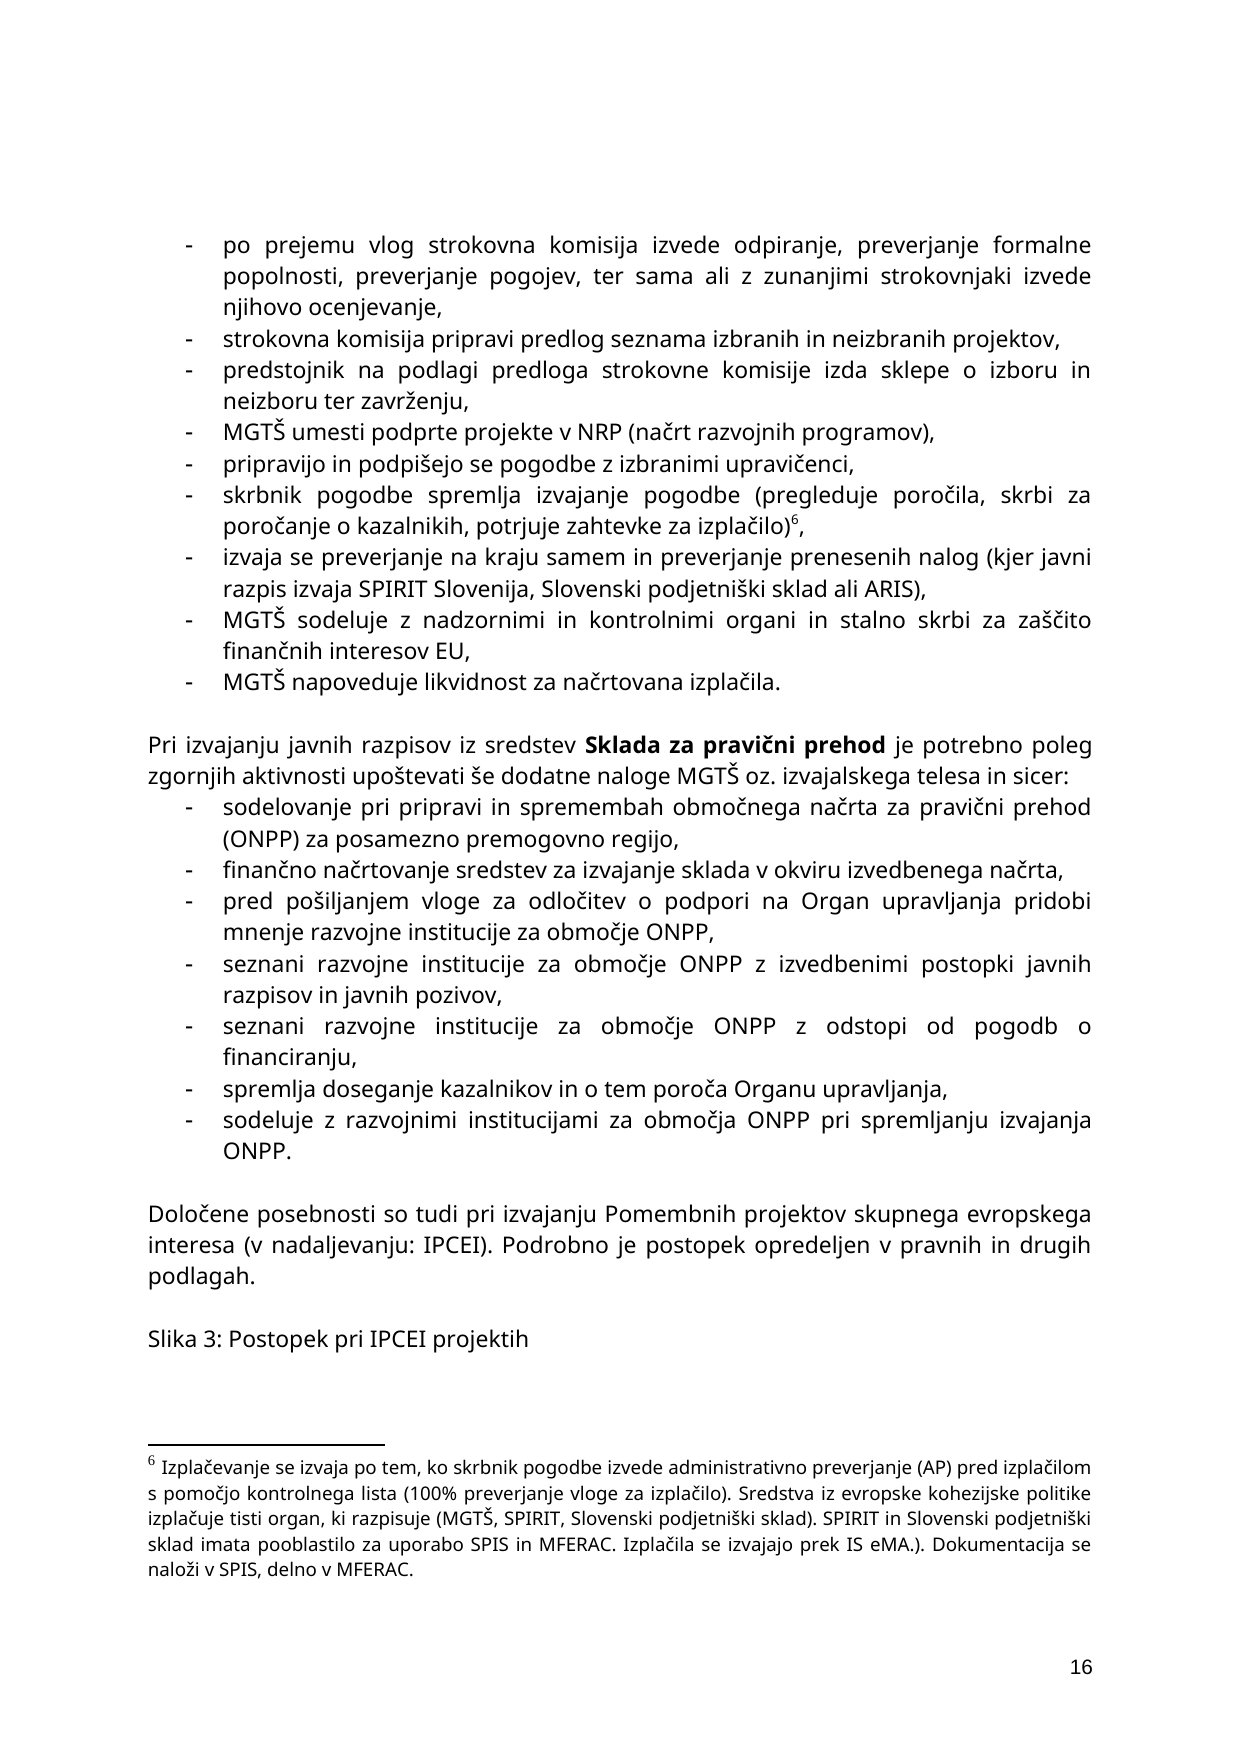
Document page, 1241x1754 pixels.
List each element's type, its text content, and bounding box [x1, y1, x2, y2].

list po prejemu vlog strokovna komisija izvede odpiranje, preverjanje formalne popolnosti, preverjanje pogojev, ter sama ali z zunanjimi strokovnjaki izvede njihovo ocenjevanje, [185, 229, 1093, 322]
list sodelovanje pri pripravi in spremembah območnega načrta za pravični prehod (ONPP) za posamezno premogovno regijo, [185, 791, 1093, 854]
list MGTŠ sodeluje z nadzornimi in kontrolnimi organi in stalno skrbi za zaščito finančnih interesov EU, [185, 604, 1093, 666]
text Pri izvajanju javnih razpisov iz sredstev Sklada za pravični prehod je potrebno poleg zgornjih aktivnosti upoštevati še dodatne naloge MGTŠ oz. izvajalskega telesa in sicer: [148, 729, 1093, 791]
text Določene posebnosti so tudi pri izvajanju Pomembnih projektov skupnega evropskega interesa (v nadaljevanju: IPCEI). Podrobno je postopek opredeljen v pravnih in drugih podlagah. [148, 1197, 1093, 1291]
list spremlja doseganje kazalnikov in o tem poroča Organu upravljanja, [185, 1072, 1093, 1104]
list izvaja se preverjanje na kraju samem in preverjanje prenesenih nalog (kjer javni razpis izvaja SPIRIT Slovenija, Slovenski podjetniški sklad ali ARIS), [185, 541, 1093, 604]
list seznani razvojne institucije za območje ONPP z odstopi od pogodb o financiranju, [185, 1010, 1093, 1072]
list pripravijo in podpišejo se pogodbe z izbranimi upravičenci, [185, 447, 1093, 479]
list pred pošiljanjem vloge za odločitev o podpori na Organ upravljanja pridobi mnenje razvojne institucije za območje ONPP, [185, 885, 1093, 947]
list sodeluje z razvojnimi institucijami za območja ONPP pri spremljanju izvajanja ONPP. [185, 1104, 1093, 1166]
list predstojnik na podlagi predloga strokovne komisije izda sklepe o izboru in neizboru ter zavrženju, [185, 354, 1093, 416]
list MGTŠ napoveduje likvidnost za načrtovana izplačila. [185, 666, 1093, 697]
text Slika 3: Postopek pri IPCEI projektih [148, 1322, 1093, 1354]
list seznani razvojne institucije za območje ONPP z izvedbenimi postopki javnih razpisov in javnih pozivov, [185, 947, 1093, 1010]
list strokovna komisija pripravi predlog seznama izbranih in neizbranih projektov, [185, 322, 1093, 354]
list finančno načrtovanje sredstev za izvajanje sklada v okviru izvedbenega načrta, [185, 854, 1093, 885]
list skrbnik pogodbe spremlja izvajanje pogodbe (pregleduje poročila, skrbi za poročanje o kazalnikih, potrjuje zahtevke za izplačilo), [185, 479, 1093, 541]
list MGTŠ umesti podprte projekte v NRP (načrt razvojnih programov), [185, 416, 1093, 447]
